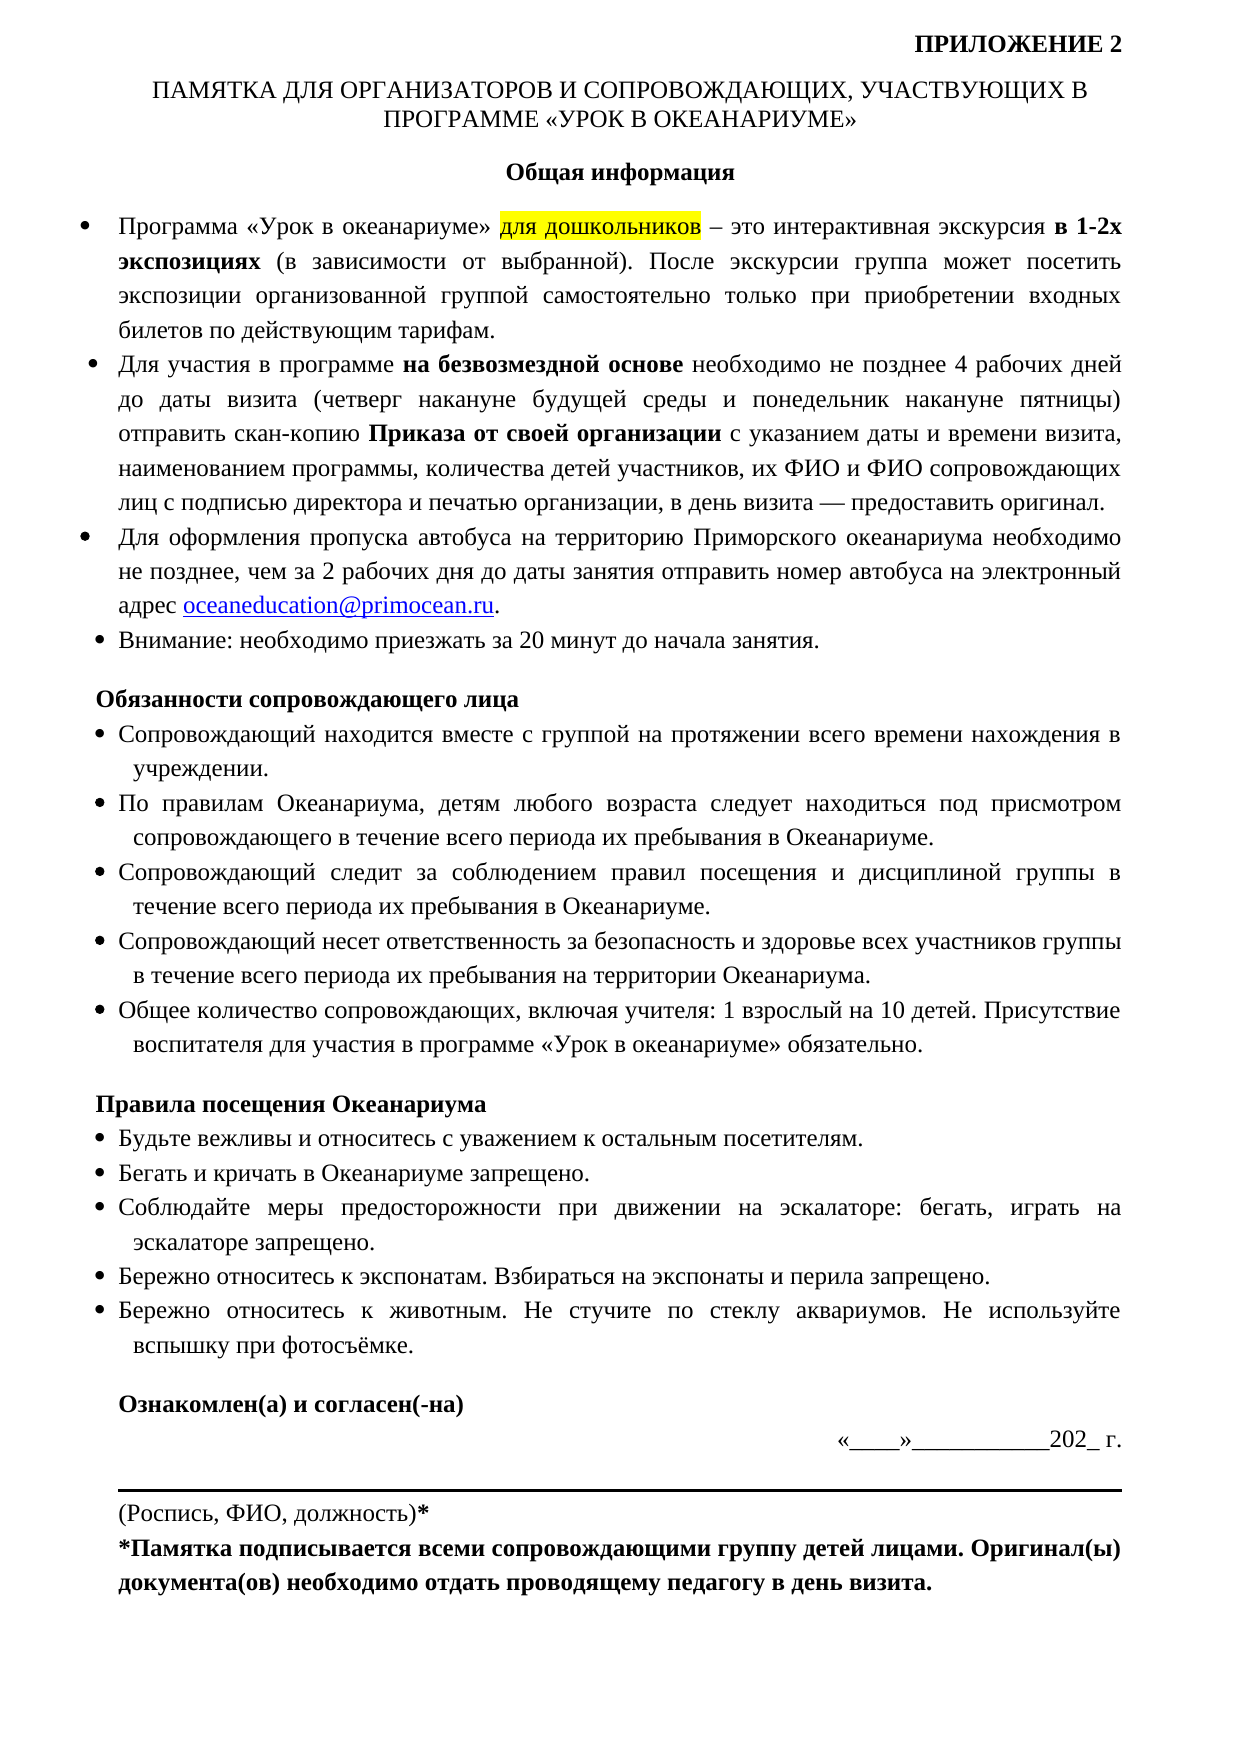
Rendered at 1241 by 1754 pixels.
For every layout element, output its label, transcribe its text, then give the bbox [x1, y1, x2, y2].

list Бережно относитесь к экспонатам. Взбираться на экспонаты и перила запрещено. [95, 1261, 1122, 1290]
list Сопровождающий следит за соблюдением правил посещения и дисциплиной группы в течение всего периода их пребывания в Океанариуме. [95, 857, 1122, 920]
text ПРИЛОЖЕНИЕ 2 [118, 29, 1122, 58]
text «____»___________202_ г. [118, 1424, 1122, 1453]
list Для участия в программе на безвозмездной основе необходимо не позднее 4 рабочих дней до даты визита (четверг накануне будущей среды и понедельник накануне пятницы) отправить скан-копию Приказа от своей организации с указанием даты и времени визита, наименованием программы, количества детей участников, их ФИО и ФИО сопровождающих лиц с подписью директора и печатью организации, в день визита — предоставить оригинал. [88, 349, 1122, 516]
list Общее количество сопровождающих, включая учителя: 1 взрослый на 10 детей. Присутствие воспитателя для участия в программе «Урок в океанариуме» обязательно. [95, 995, 1122, 1058]
text Обязанности сопровождающего лица [95, 684, 1122, 713]
text (Роспись, ФИО, должность)* [118, 1498, 1122, 1527]
list Соблюдайте меры предосторожности при движении на эскалаторе: бегать, играть на эскалаторе запрещено. [95, 1192, 1122, 1255]
list Программа «Урок в океанариуме» для дошкольников – это интерактивная экскурсия в 1-2х экспозициях (в зависимости от выбранной). После экскурсии группа может посетить экспозиции организованной группой самостоятельно только при приобретении входных билетов по действующим тарифам. [81, 211, 1122, 343]
text *Памятка подписывается всеми сопровождающими группу детей лицами. Оригинал(ы) документа(ов) необходимо отдать проводящему педагогу в день визита. [118, 1533, 1122, 1596]
list Бережно относитесь к животным. Не стучите по стеклу аквариумов. Не используйте вспышку при фотосъёмке. [95, 1296, 1122, 1359]
text Правила посещения Океанариума [95, 1089, 1122, 1117]
text ПАМЯТКА ДЛЯ ОРГАНИЗАТОРОВ И СОПРОВОЖДАЮЩИХ, УЧАСТВУЮЩИХ В ПРОГРАММЕ «УРОК В ОКЕАНАРИУМЕ» [118, 75, 1122, 132]
list Сопровождающий находится вместе с группой на протяжении всего времени нахождения в учреждении. [95, 719, 1122, 782]
list Будьте вежливы и относитесь с уважением к остальным посетителям. [95, 1123, 1122, 1152]
list Для оформления пропуска автобуса на территорию Приморского океанариума необходимо не позднее, чем за 2 рабочих дня до даты занятия отправить номер автобуса на электронный адрес oceaneducation@primocean.ru. [81, 522, 1122, 619]
list Бегать и кричать в Океанариуме запрещено. [95, 1158, 1122, 1186]
text Общая информация [118, 157, 1122, 186]
list Сопровождающий несет ответственность за безопасность и здоровье всех участников группы в течение всего периода их пребывания на территории Океанариума. [95, 926, 1122, 989]
list Внимание: необходимо приезжать за 20 минут до начала занятия. [95, 625, 1122, 654]
list По правилам Океанариума, детям любого возраста следует находиться под присмотром сопровождающего в течение всего периода их пребывания в Океанариуме. [95, 788, 1122, 851]
text Ознакомлен(а) и согласен(-на) [118, 1389, 1122, 1418]
